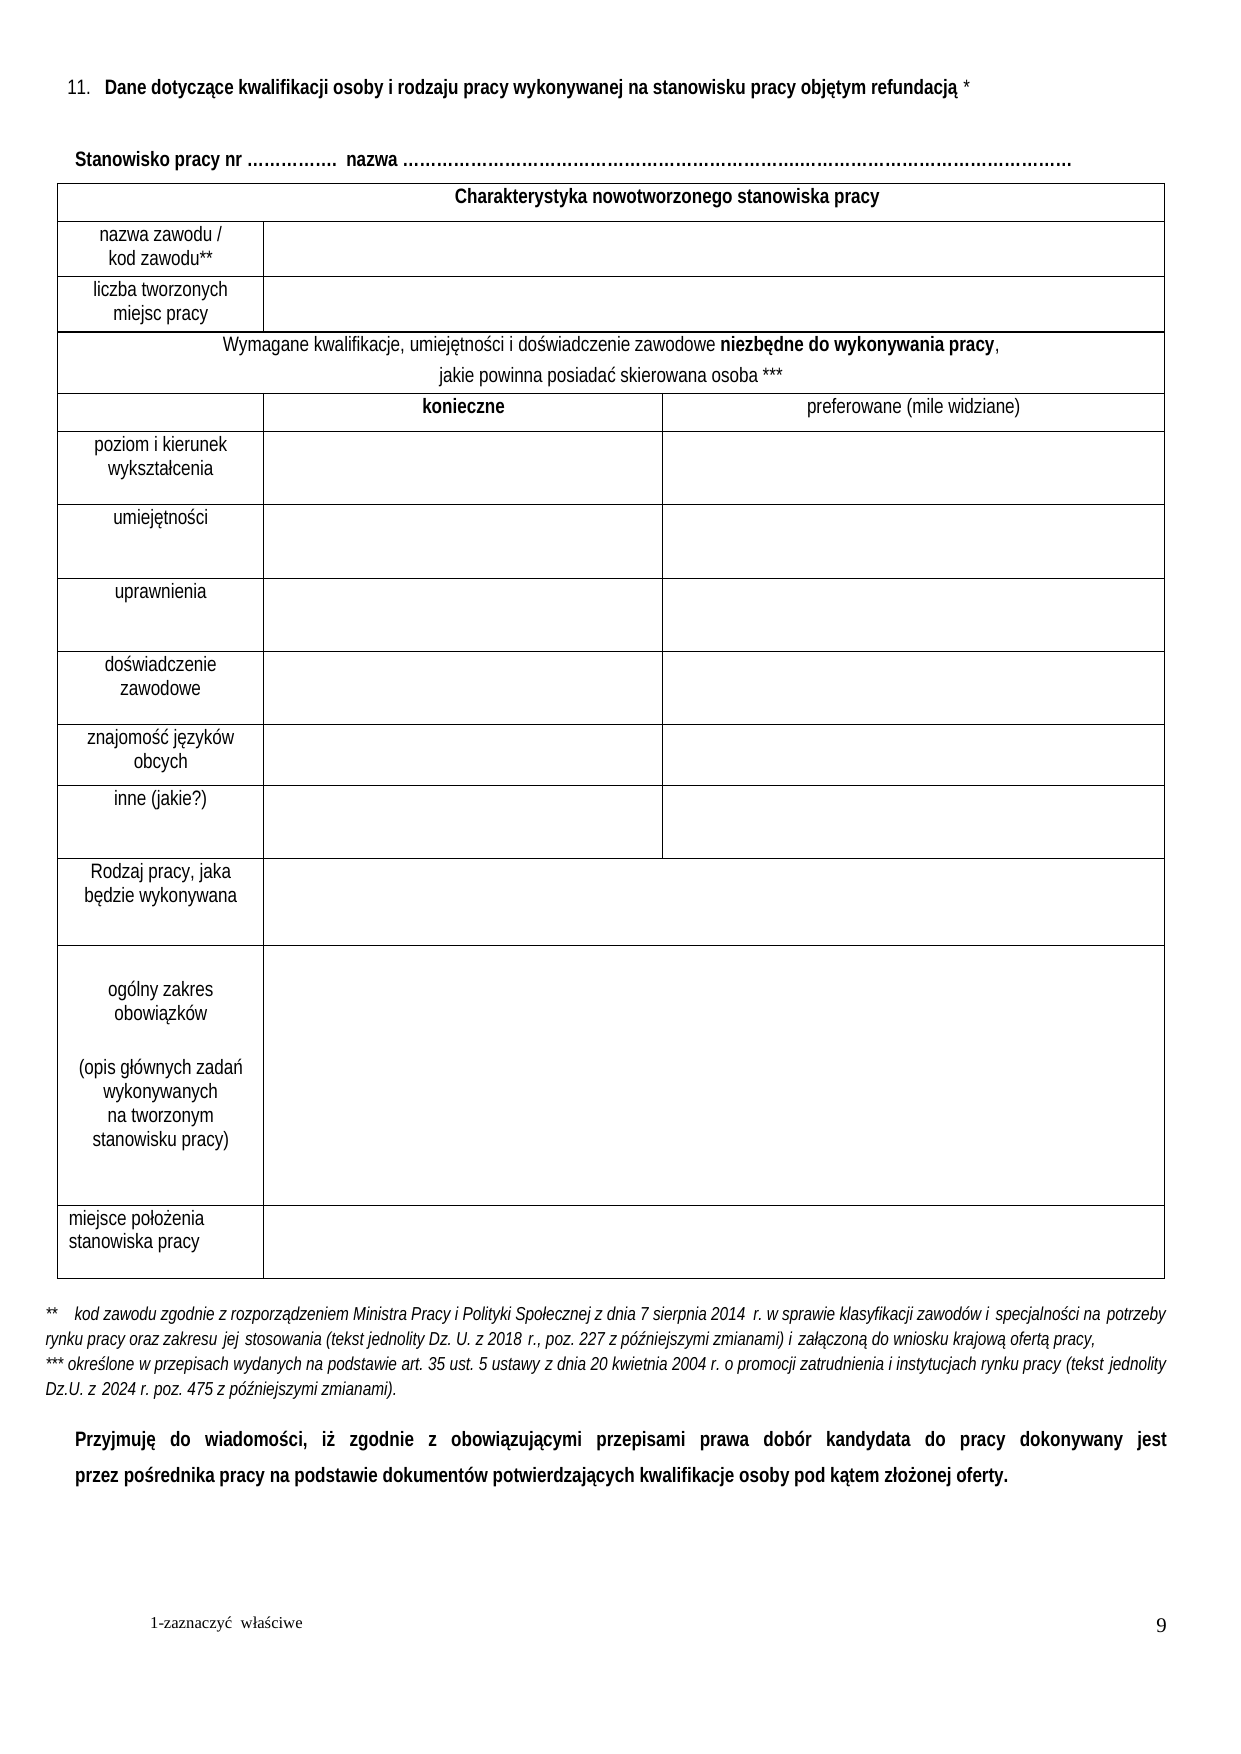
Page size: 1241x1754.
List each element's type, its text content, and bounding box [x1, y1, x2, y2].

table_cell [264, 652, 662, 724]
table_cell [264, 579, 662, 651]
table_cell [663, 579, 1164, 651]
list Dane dotyczące kwalifikacji osoby i rodzaju pracy wykonywanej na stanowisku pracy objętym refundacją * [67, 75, 1166, 99]
table_cell [264, 277, 1164, 331]
table_cell [663, 432, 1164, 504]
table_cell [264, 432, 662, 504]
text Przyjmuję do wiadomości, iż zgodnie z obowiązującymi przepisami prawa dobór kandydata do pracy dokonywany jest przez pośrednika pracy na podstawie dokumentów potwierdzających kwalifikacje osoby pod kątem złożonej oferty. [75, 1427, 1169, 1487]
table_cell inne (jakie?) [58, 786, 263, 858]
table_cell [264, 946, 1164, 1204]
table_header Charakterystyka nowotworzonego stanowiska pracy [58, 184, 1164, 221]
text *** określone w przepisach wydanych na podstawie art. 35 ust. 5 ustawy z dnia 20 kwietnia 2004 r. o promocji zatrudnienia i instytucjach rynku pracy (tekst jednolity Dz.U. z 2024 r. poz. 475 z późniejszymi zmianami). [45, 1353, 1168, 1399]
table_cell Wymagane kwalifikacje, umiejętności i doświadczenie zawodowe niezbędne do wykonywania pracy, jakie powinna posiadać skierowana osoba *** [58, 333, 1164, 393]
table_cell ogólny zakres obowiązków (opis głównych zadań wykonywanych na tworzonym stanowisku pracy) [58, 946, 263, 1204]
table_cell nazwa zawodu / kod zawodu** [58, 222, 263, 276]
table_cell [58, 394, 263, 431]
table_cell liczba tworzonych miejsc pracy [58, 277, 263, 331]
table_cell [264, 222, 1164, 276]
table_cell znajomość języków obcych [58, 725, 263, 785]
table_cell [663, 725, 1164, 785]
text ** kod zawodu zgodnie z rozporządzeniem Ministra Pracy i Polityki Społecznej z dnia 7 sierpnia 2014 r. w sprawie klasyfikacji zawodów i specjalności na potrzeby rynku pracy oraz zakresu jej stosowania (tekst jednolity Dz. U. z 2018 r., poz. 227 z późniejszymi zmianami) i załączoną do wniosku krajową ofertą pracy, [45, 1303, 1168, 1349]
table_cell miejsce położenia stanowiska pracy [58, 1206, 263, 1277]
table_cell poziom i kierunek wykształcenia [58, 432, 263, 504]
table_cell [264, 725, 662, 785]
table_cell umiejętności [58, 505, 263, 578]
table_cell Rodzaj pracy, jaka będzie wykonywana [58, 859, 263, 945]
table_cell doświadczenie zawodowe [58, 652, 263, 724]
table_cell [663, 505, 1164, 578]
table_cell uprawnienia [58, 579, 263, 651]
table_cell [264, 859, 1164, 945]
table_cell preferowane (mile widziane) [663, 394, 1164, 431]
table_cell [264, 1206, 1164, 1277]
table_cell [264, 505, 662, 578]
table_cell konieczne [264, 394, 662, 431]
table_cell [663, 652, 1164, 724]
table_cell [264, 786, 662, 858]
text Stanowisko pracy nr ……………. nazwa …………………………………………………………….………………………………………… [75, 147, 1166, 171]
table_cell [663, 786, 1164, 858]
